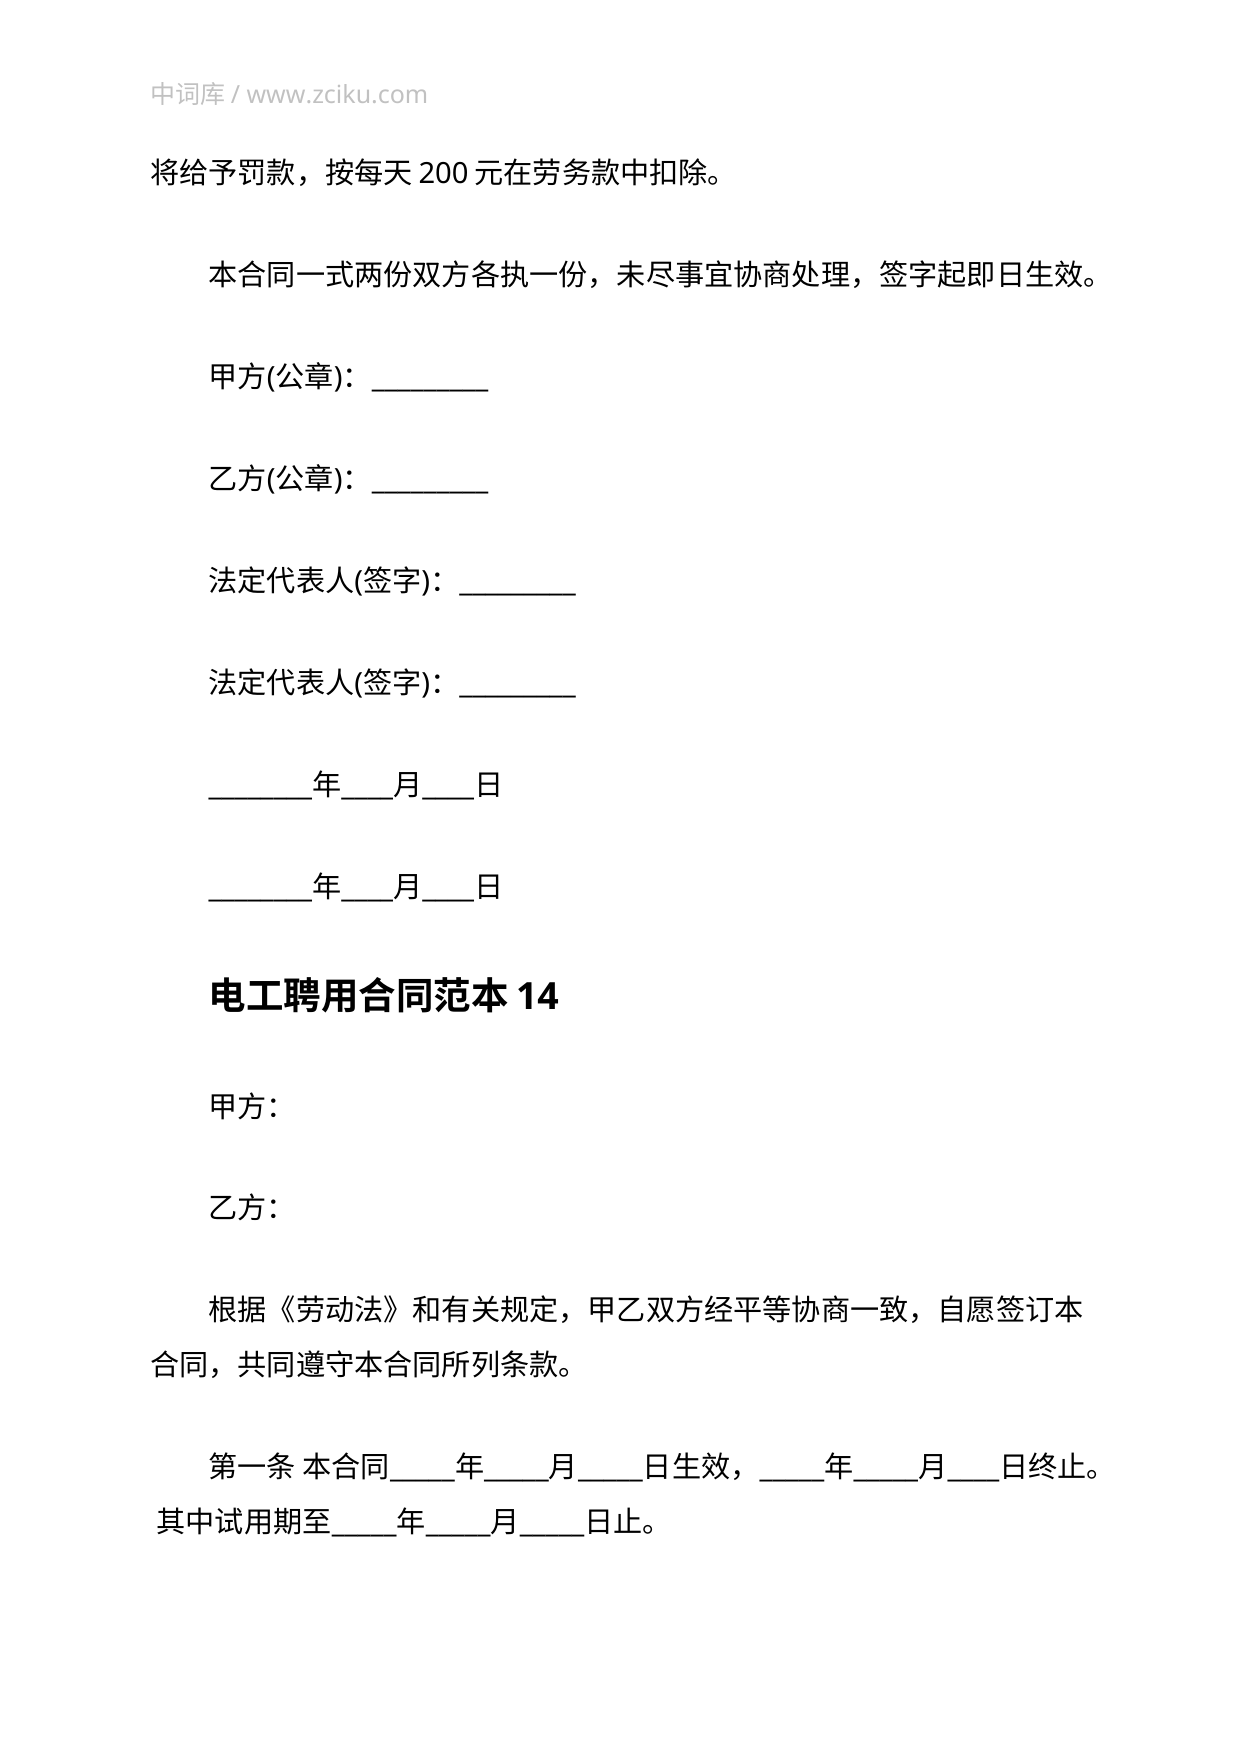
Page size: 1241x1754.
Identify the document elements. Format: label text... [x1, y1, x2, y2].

text 法定代表人(签字)：_________ [150, 660, 1090, 702]
text ________年____月____日 [150, 762, 1090, 804]
text 第一条 本合同_____年_____月_____日生效，_____年_____月____日终止。 其中试用期至_____年_____月_____日止。 [150, 1443, 1090, 1541]
text ________年____月____日 [150, 864, 1090, 906]
text 法定代表人(签字)：_________ [150, 558, 1090, 600]
text 本合同一式两份双方各执一份，未尽事宜协商处理，签字起即日生效。 [150, 252, 1090, 294]
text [150, 150, 1090, 192]
text 根据《劳动法》和有关规定，甲乙双方经平等协商一致，自愿签订本合同，共同遵守本合同所列条款。 [150, 1287, 1090, 1384]
text 甲方(公章)：_________ [150, 354, 1090, 396]
text 乙方(公章)：_________ [150, 456, 1090, 498]
text 电工聘用合同范本14 [150, 966, 1090, 1020]
text 乙方： [150, 1185, 1090, 1227]
text 甲方： [150, 1083, 1090, 1126]
